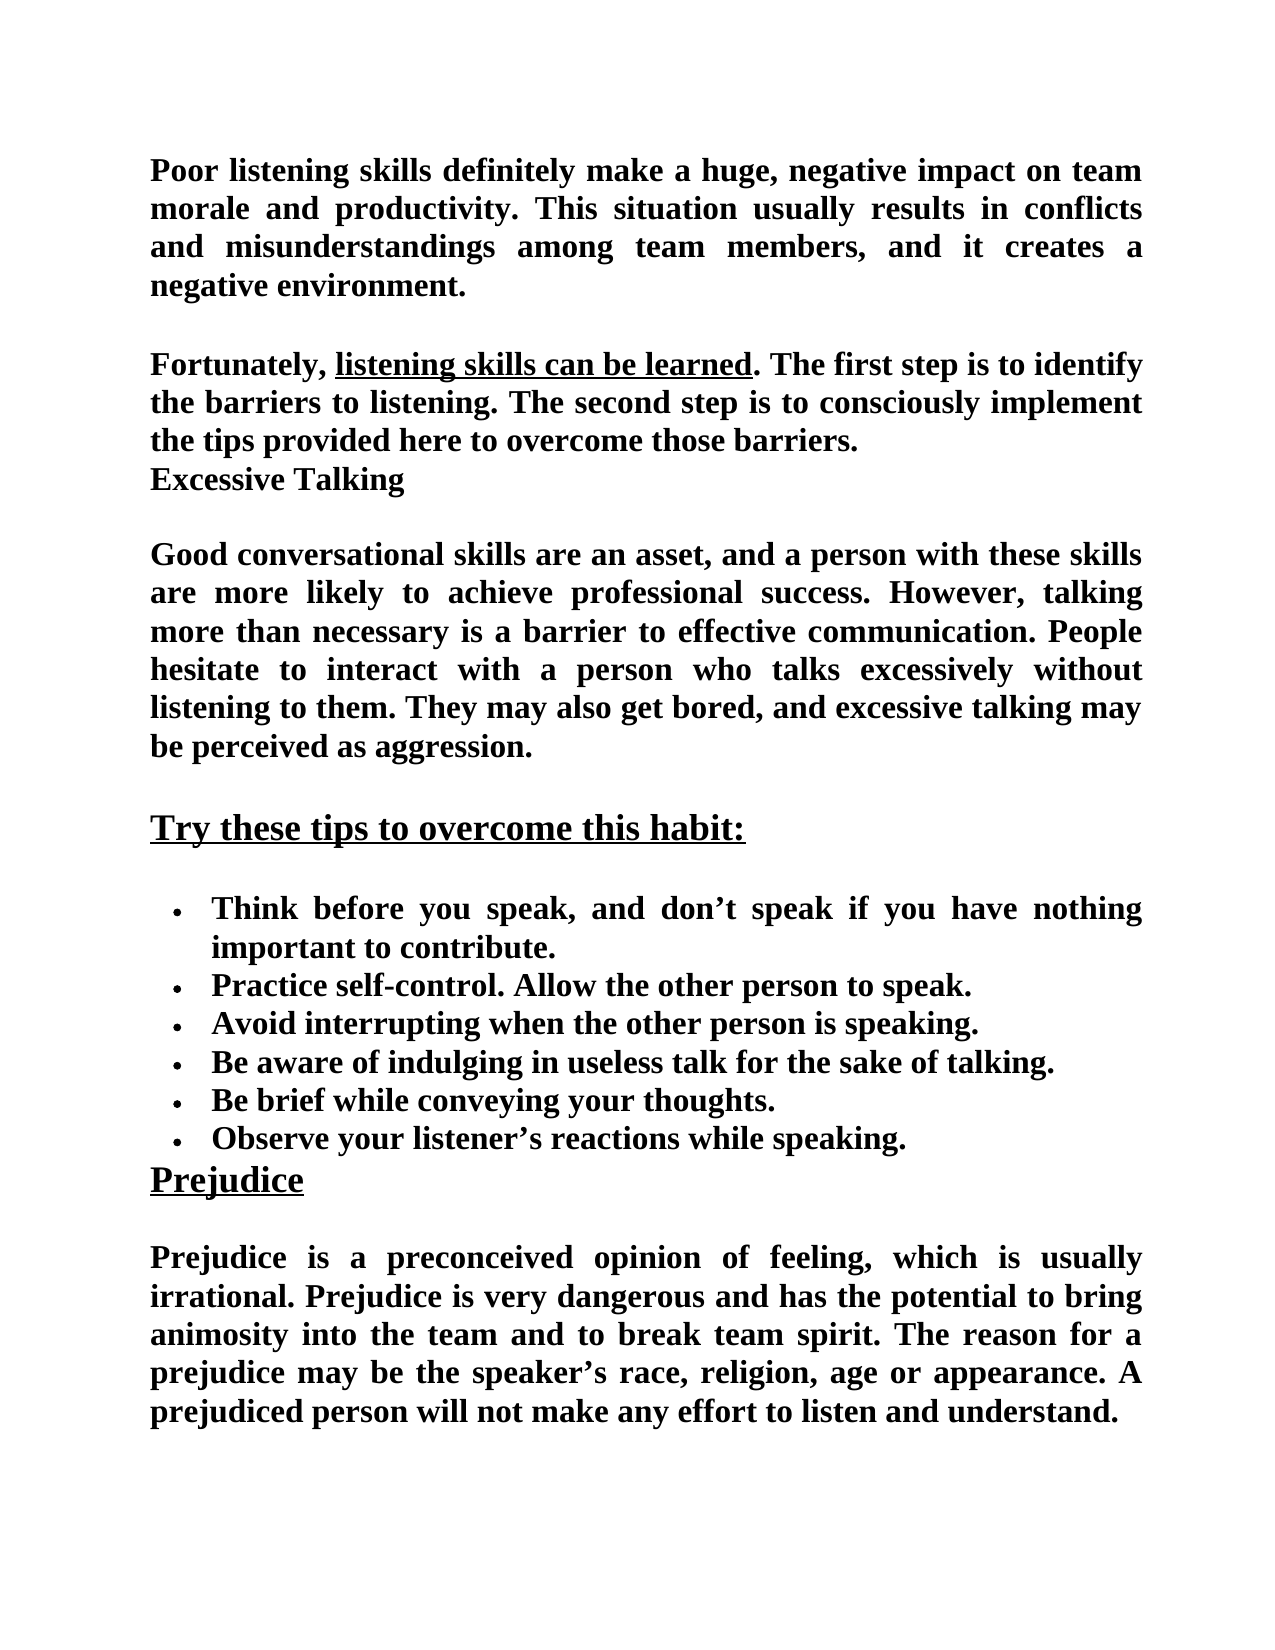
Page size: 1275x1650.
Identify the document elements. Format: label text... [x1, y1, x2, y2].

list Be brief while conveying your thoughts. [173, 1080, 1144, 1119]
list Be aware of indulging in useless talk for the sake of talking. [173, 1042, 1144, 1080]
subtitle Prejudice [150, 1157, 1144, 1200]
text Good conversational skills are an asset, and a person with these skills are more likely to achieve professional success. However, talking more than necessary is a barrier to effective communication. People hesitate to interact with a person who talks excessively without listening to them. They may also get bored, and excessive talking may be perceived as aggression. [150, 534, 1144, 764]
text Poor listening skills definitely make a huge, negative impact on team morale and productivity. This situation usually results in conflicts and misunderstandings among team members, and it creates a negative environment. [150, 150, 1144, 303]
list Practice self-control. Allow the other person to speak. [173, 965, 1144, 1004]
text Prejudice is a preconceived opinion of feeling, which is usually irrational. Prejudice is very dangerous and has the potential to bring animosity into the team and to break team spirit. The reason for a prejudice may be the speaker’s race, religion, age or appearance. A prejudiced person will not make any effort to listen and understand. [150, 1238, 1144, 1429]
subtitle Excessive Talking [150, 459, 1144, 497]
text Try these tips to overcome this habit: [150, 805, 1144, 848]
list Avoid interrupting when the other person is speaking. [173, 1004, 1144, 1042]
text Fortunately, listening skills can be learned. The first step is to identify the barriers to listening. The second step is to consciously implement the tips provided here to overcome those barriers. [150, 344, 1144, 459]
list Think before you speak, and don’t speak if you have nothing important to contribute. [173, 889, 1144, 965]
list Observe your listener’s reactions while speaking. [173, 1119, 1144, 1157]
